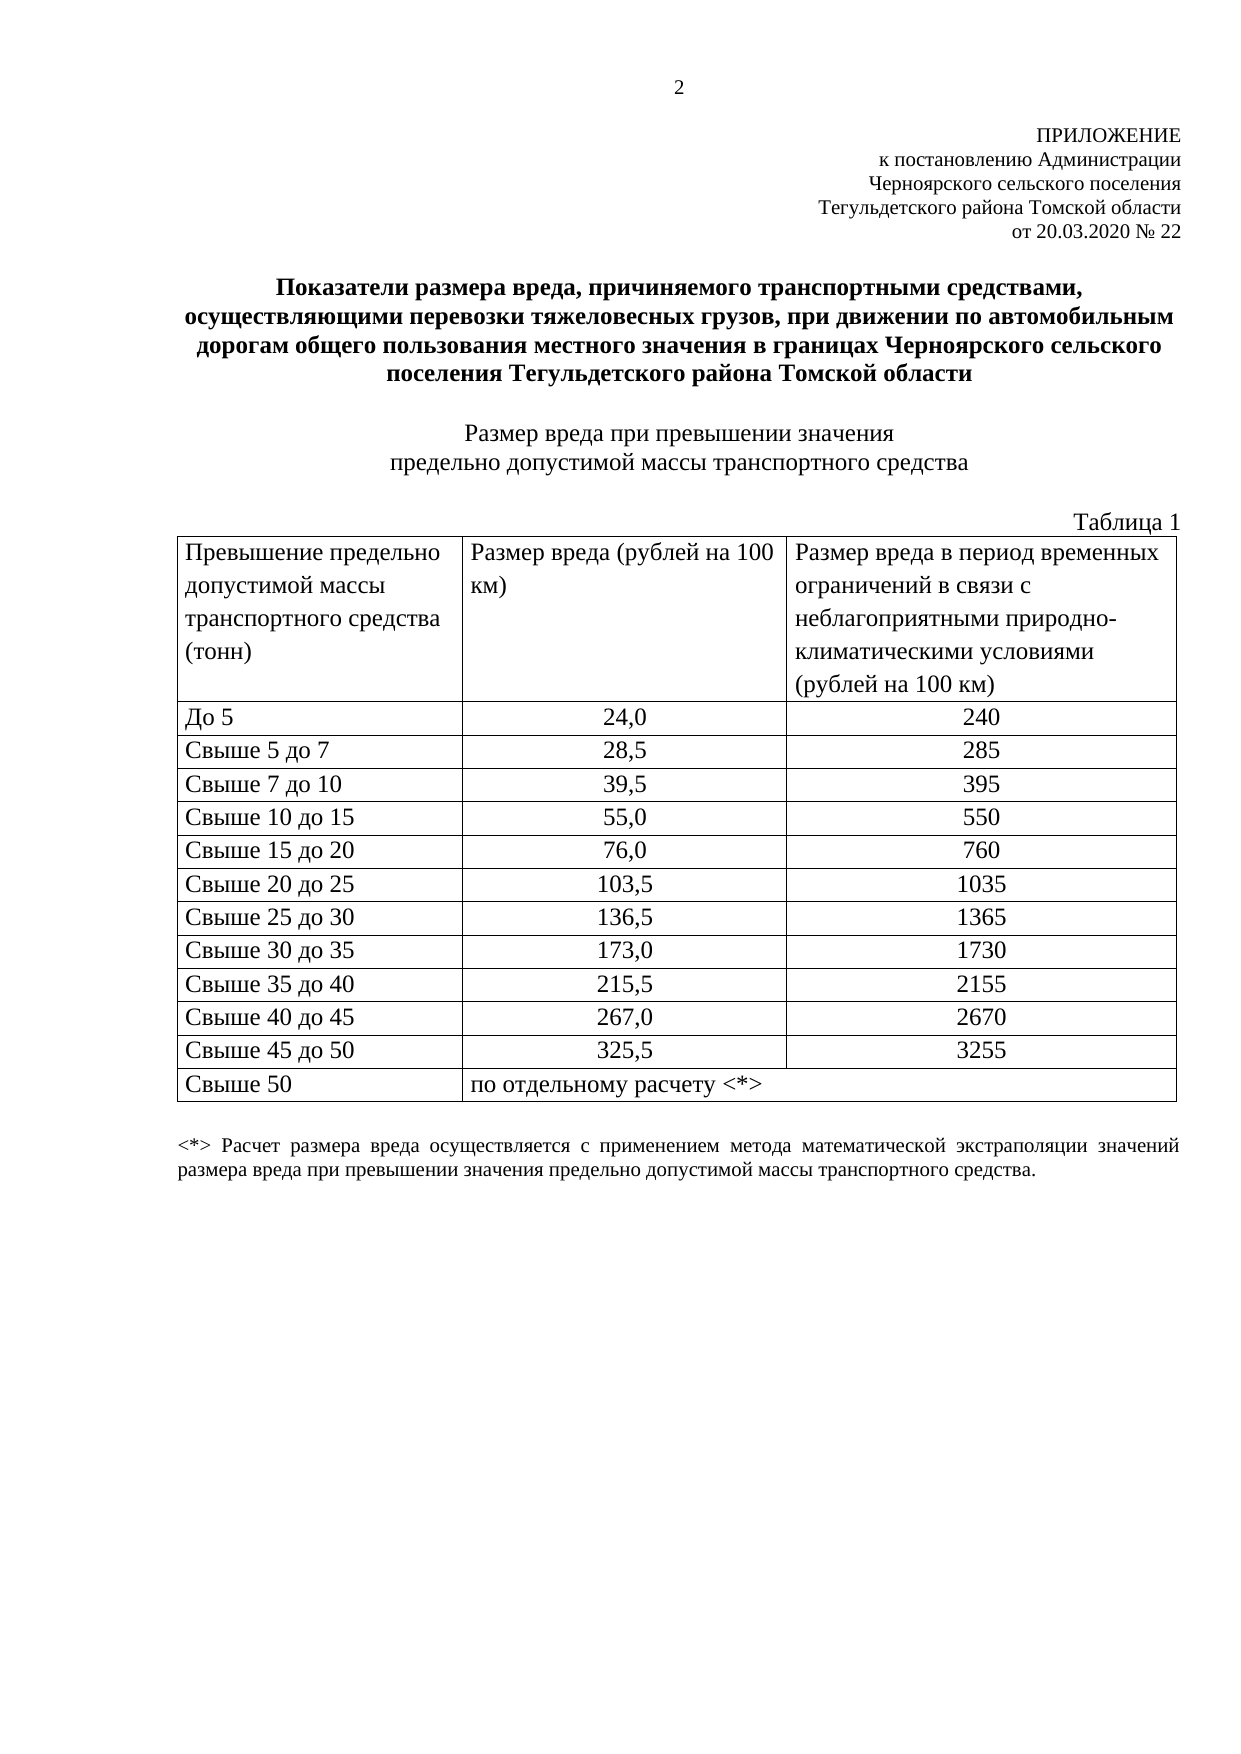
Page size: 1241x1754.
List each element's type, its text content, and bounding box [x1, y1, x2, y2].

table_cell 240 [787, 702, 1176, 734]
table_cell 1730 [787, 936, 1176, 968]
text предельно допустимой массы транспортного средства [177, 447, 1181, 476]
table_cell Свыше 45 до 50 [178, 1036, 462, 1068]
text Размер вреда при превышении значения [177, 418, 1181, 447]
table_cell Свыше 15 до 20 [178, 836, 462, 868]
table_header Размер вреда в период временных ограничений в связи с неблагоприятными природно-климатическими условиями (рублей на 100 км) [787, 537, 1176, 701]
table_cell Свыше 25 до 30 [178, 902, 462, 934]
table_cell 173,0 [463, 936, 786, 968]
table_header Размер вреда (рублей на 100 км) [463, 537, 786, 701]
table_cell До 5 [178, 702, 462, 734]
text ПРИЛОЖЕНИЕ [177, 123, 1181, 147]
table_cell 3255 [787, 1036, 1176, 1068]
table_cell 28,5 [463, 736, 786, 768]
table_cell Свыше 7 до 10 [178, 769, 462, 801]
table_cell 550 [787, 802, 1176, 834]
table_cell Свыше 30 до 35 [178, 936, 462, 968]
text <*> Расчет размера вреда осуществляется с применением метода математической экстраполяции значений размера вреда при превышении значения предельно допустимой массы транспортного средства. [177, 1133, 1181, 1181]
table_cell Свыше 40 до 45 [178, 1002, 462, 1034]
table_cell Свыше 5 до 7 [178, 736, 462, 768]
title Показатели размера вреда, причиняемого транспортными средствами, осуществляющими перевозки тяжеловесных грузов, при движении по автомобильным дорогам общего пользования местного значения в границах Черноярского сельского поселения Тегульдетского района Томской области [177, 272, 1181, 387]
table_cell 24,0 [463, 702, 786, 734]
table_cell Свыше 10 до 15 [178, 802, 462, 834]
table_cell 215,5 [463, 969, 786, 1001]
table_cell 760 [787, 836, 1176, 868]
table_cell 39,5 [463, 769, 786, 801]
table_cell Свыше 50 [178, 1069, 462, 1101]
table_cell 325,5 [463, 1036, 786, 1068]
table_cell 1365 [787, 902, 1176, 934]
table_cell 2670 [787, 1002, 1176, 1034]
text Тегульдетского района Томской области [177, 195, 1181, 219]
table_cell Свыше 35 до 40 [178, 969, 462, 1001]
table_header Превышение предельно допустимой массы транспортного средства (тонн) [178, 537, 462, 701]
table_cell 76,0 [463, 836, 786, 868]
table_cell 136,5 [463, 902, 786, 934]
table_cell 55,0 [463, 802, 786, 834]
table_cell 267,0 [463, 1002, 786, 1034]
table_cell 103,5 [463, 869, 786, 901]
table_cell Свыше 20 до 25 [178, 869, 462, 901]
table_cell 395 [787, 769, 1176, 801]
text от 20.03.2020 № 22 [177, 219, 1181, 243]
text к постановлению Администрации [177, 147, 1181, 171]
table_cell 285 [787, 736, 1176, 768]
table_cell 1035 [787, 869, 1176, 901]
table_cell по отдельному расчету <*> [463, 1069, 1176, 1101]
table_cell 2155 [787, 969, 1176, 1001]
text Таблица 1 [177, 507, 1181, 536]
text Черноярского сельского поселения [177, 171, 1181, 195]
